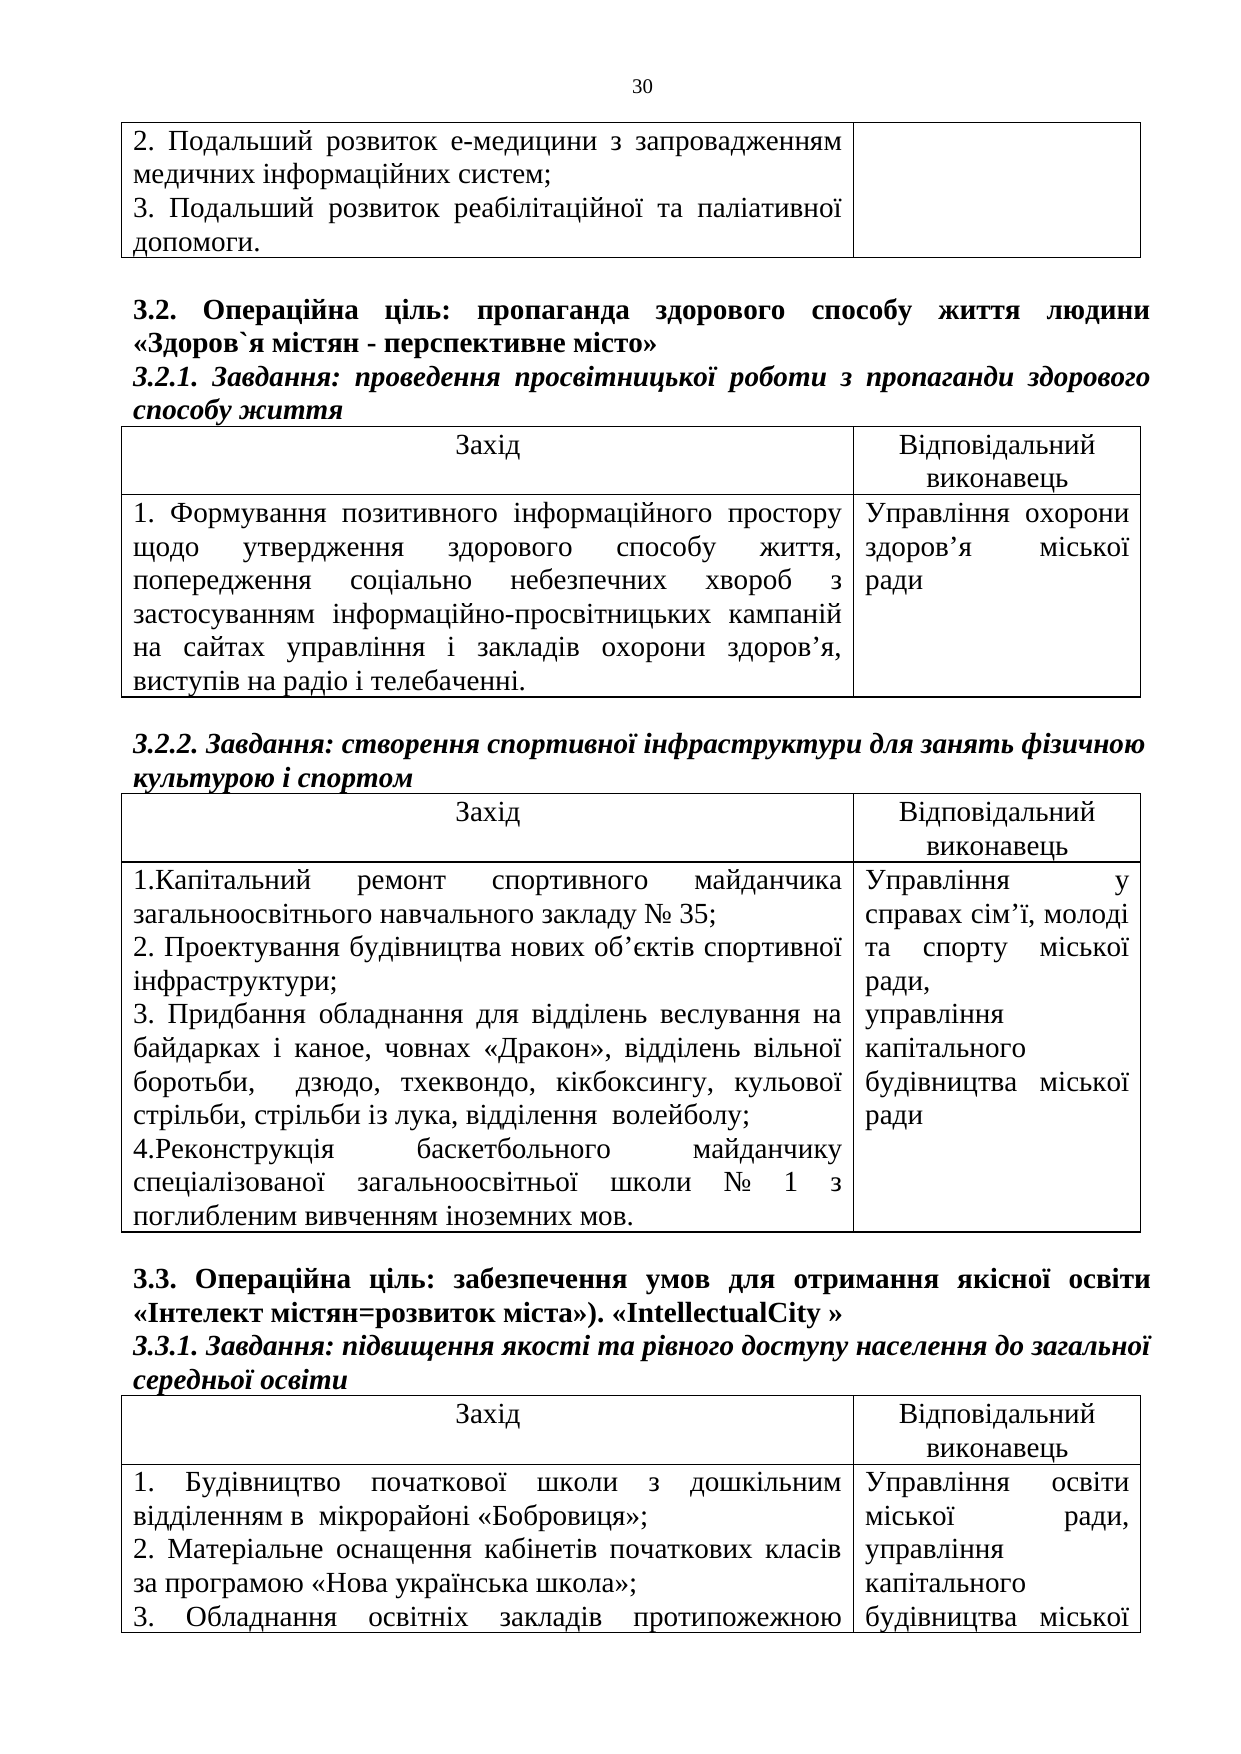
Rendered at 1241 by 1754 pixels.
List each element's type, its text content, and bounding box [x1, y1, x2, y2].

text 3.2.1. Завдання: проведення просвітницької роботи з пропаганди здорового способу життя [133, 359, 1152, 426]
text 3.3. Операційна ціль: забезпечення умов для отримання якісної освіти «Інтелект містян=розвиток міста»). «IntellectualCity » [133, 1261, 1152, 1328]
table_header Захід [122, 794, 853, 861]
table_header Відповідальний виконавець [854, 794, 1140, 861]
table_header Відповідальний виконавець [854, 427, 1140, 494]
table_header Захід [122, 1396, 853, 1463]
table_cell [854, 123, 1140, 257]
table_header Відповідальний виконавець [854, 1396, 1140, 1463]
table_cell Управління у справах сім’ї, молоді та спорту міської ради, управління капітального будівництва міської ради [854, 863, 1140, 1231]
table_cell Управління охорони здоров’я міської ради [854, 495, 1140, 696]
text 3.2.2. Завдання: створення спортивної інфраструктури для занять фізичною культурою і спортом [133, 726, 1152, 793]
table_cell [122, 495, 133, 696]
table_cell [854, 1465, 1140, 1632]
text 3.3.1. Завдання: підвищення якості та рівного доступу населення до загальної середньої освіти [133, 1328, 1152, 1395]
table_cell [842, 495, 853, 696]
text 3.2. Операційна ціль: пропаганда здорового способу життя людини «Здоров`я містян - перспективне місто» [133, 292, 1152, 359]
table_header Захід [122, 427, 853, 494]
table_cell 1.Капітальний ремонт спортивного майданчика загальноосвітнього навчального закладу № 35; 2. Проектування будівництва нових об’єктів спортивної інфраструктури; 3. Придбання обладнання для відділень веслування на байдарках і каное, човнах «Дракон», відділень вільної боротьби, дзюдо, тхеквондо, кікбоксингу, кульової стрільби, стрільби із лука, відділення волейболу; 4.Реконструкція баскетбольного майданчику спеціалізованої загальноосвітньої школи № 1 з поглибленим вивченням іноземних мов. [122, 863, 853, 1231]
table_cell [122, 123, 853, 257]
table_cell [122, 1465, 853, 1632]
